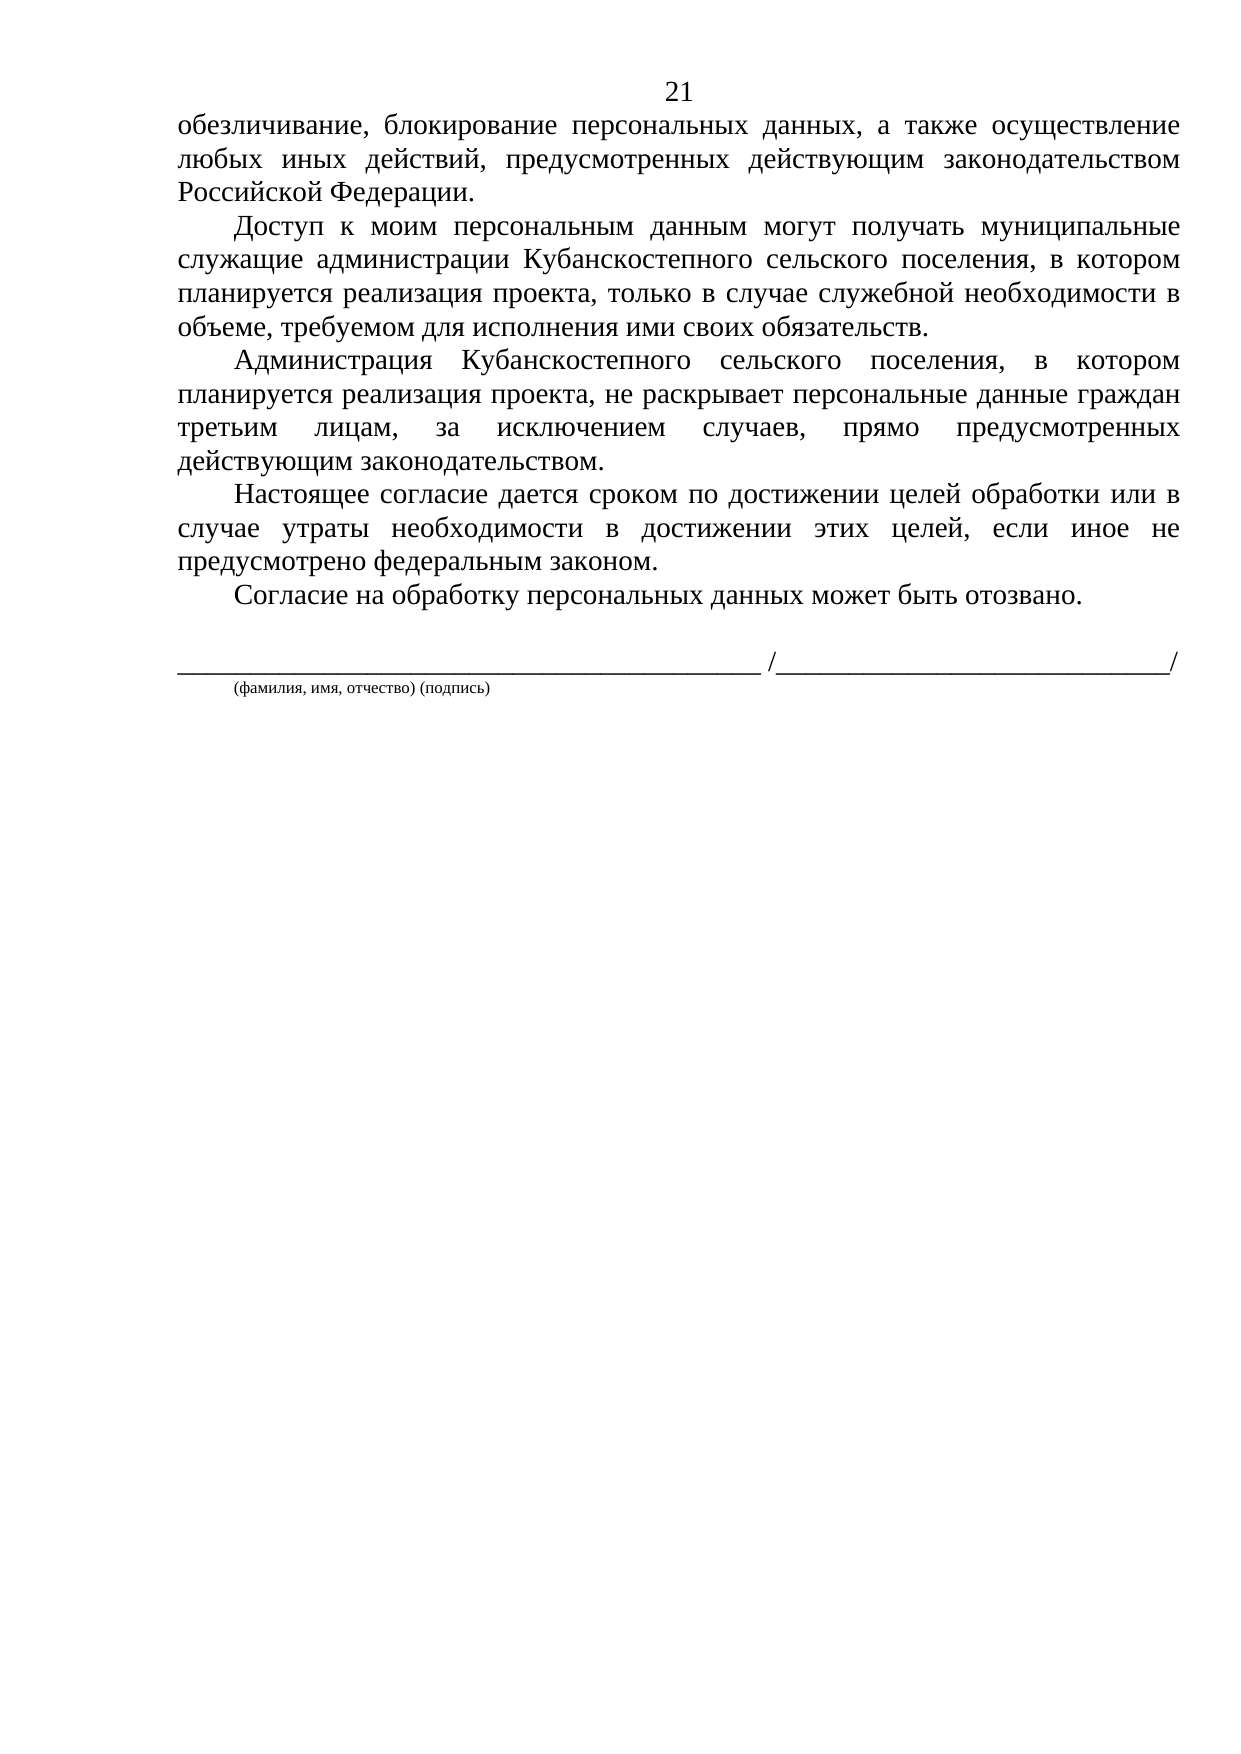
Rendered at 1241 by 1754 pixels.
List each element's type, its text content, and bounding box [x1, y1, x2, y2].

text Администрация Кубанскостепного сельского поселения, в котором планируется реализация проекта, не раскрывает персональные данные граждан третьим лицам, за исключением случаев, прямо предусмотренных действующим законодательством. [177, 342, 1181, 476]
text Согласие на обработку персональных данных может быть отозвано. [177, 577, 1181, 611]
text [177, 107, 1181, 208]
text Настоящее согласие дается сроком по достижении целей обработки или в случае утраты необходимости в достижении этих целей, если иное не предусмотрено федеральным законом. [177, 476, 1181, 577]
text ________________________________________ /___________________________/ [177, 644, 1181, 678]
text Доступ к моим персональным данным могут получать муниципальные служащие администрации Кубанскостепного сельского поселения, в котором планируется реализация проекта, только в случае служебной необходимости в объеме, требуемом для исполнения ими своих обязательств. [177, 208, 1181, 342]
text (фамилия, имя, отчество) (подпись) [177, 678, 1181, 711]
